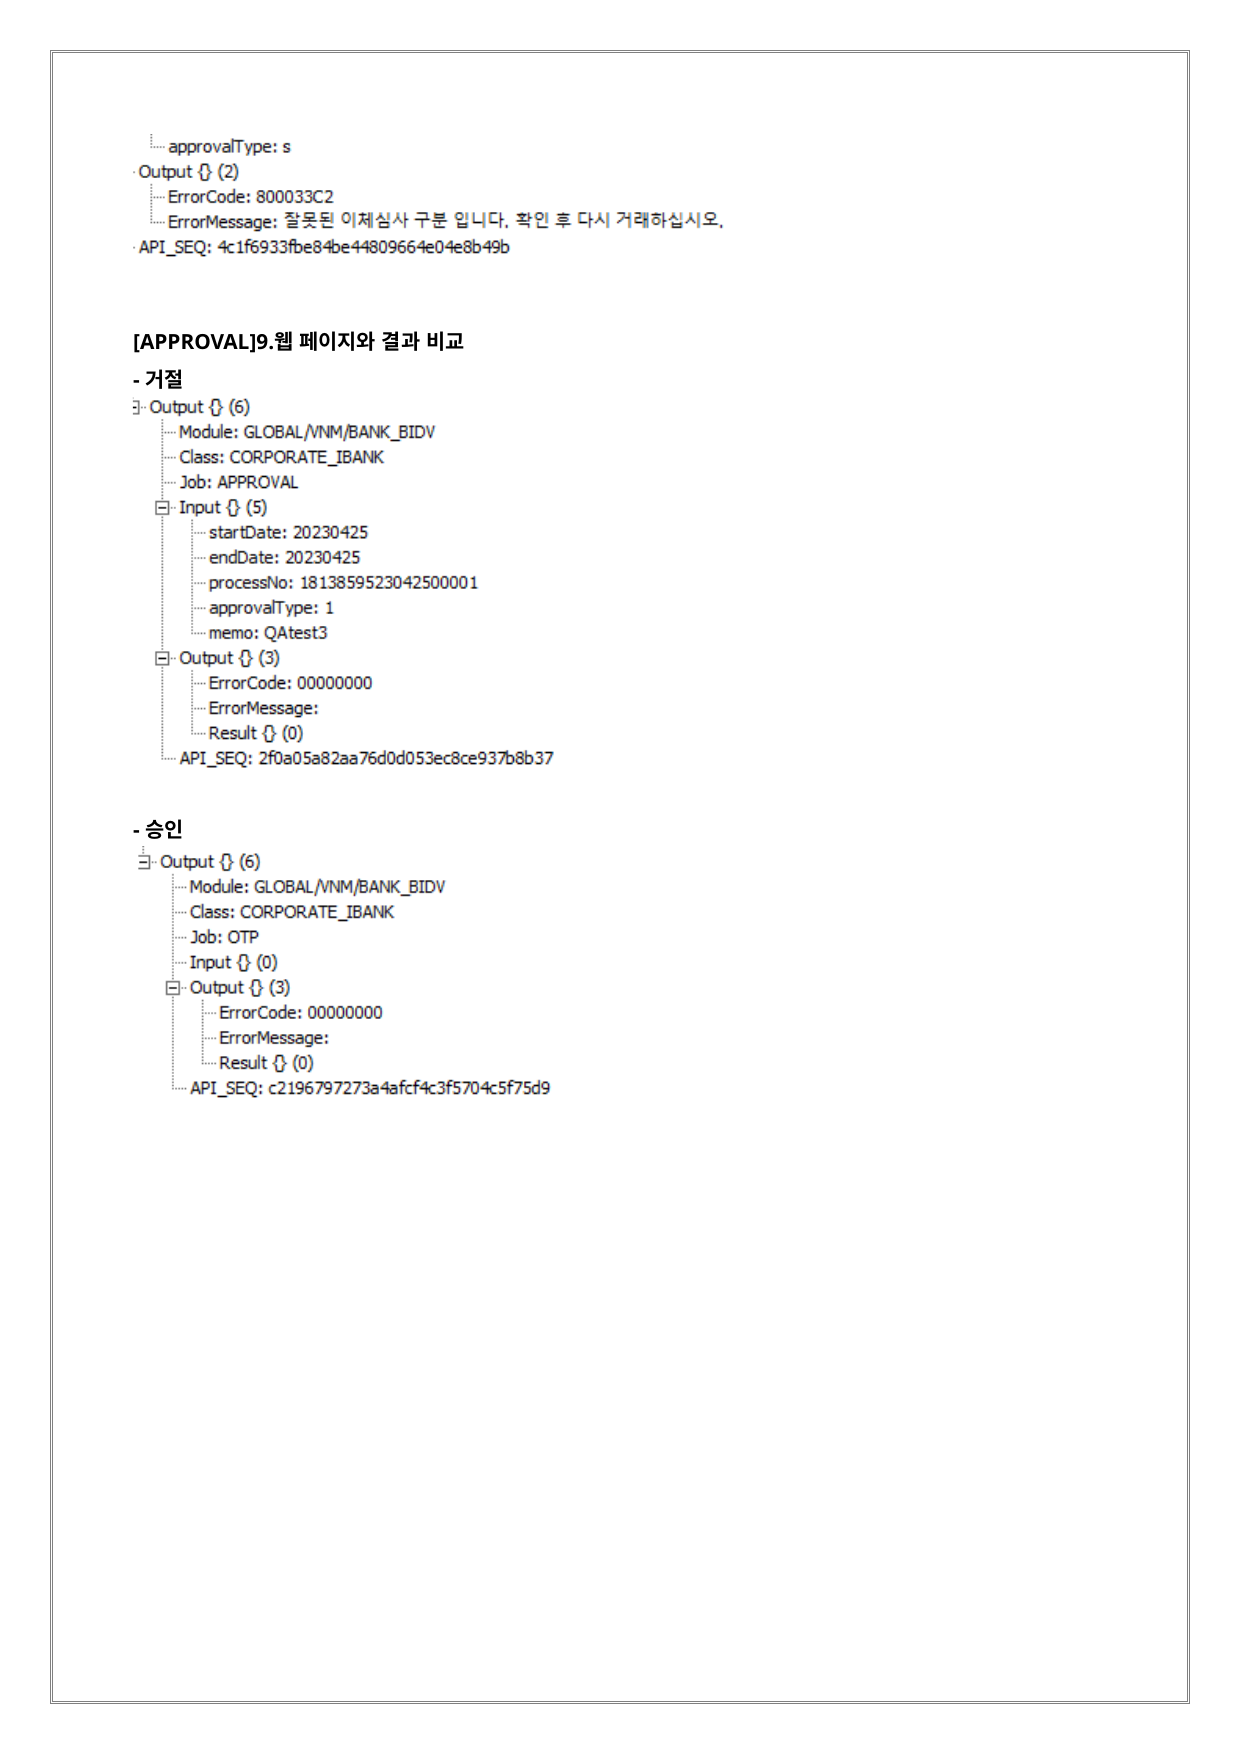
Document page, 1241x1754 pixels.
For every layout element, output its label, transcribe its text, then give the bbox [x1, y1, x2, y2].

picture [138, 846, 559, 1107]
text - 거절 [133, 359, 1107, 397]
text - 승인 [133, 809, 1107, 847]
picture [132, 396, 582, 774]
picture [132, 134, 738, 266]
text [APPROVAL]9.웹 페이지와 결과 비교 [133, 322, 1107, 359]
